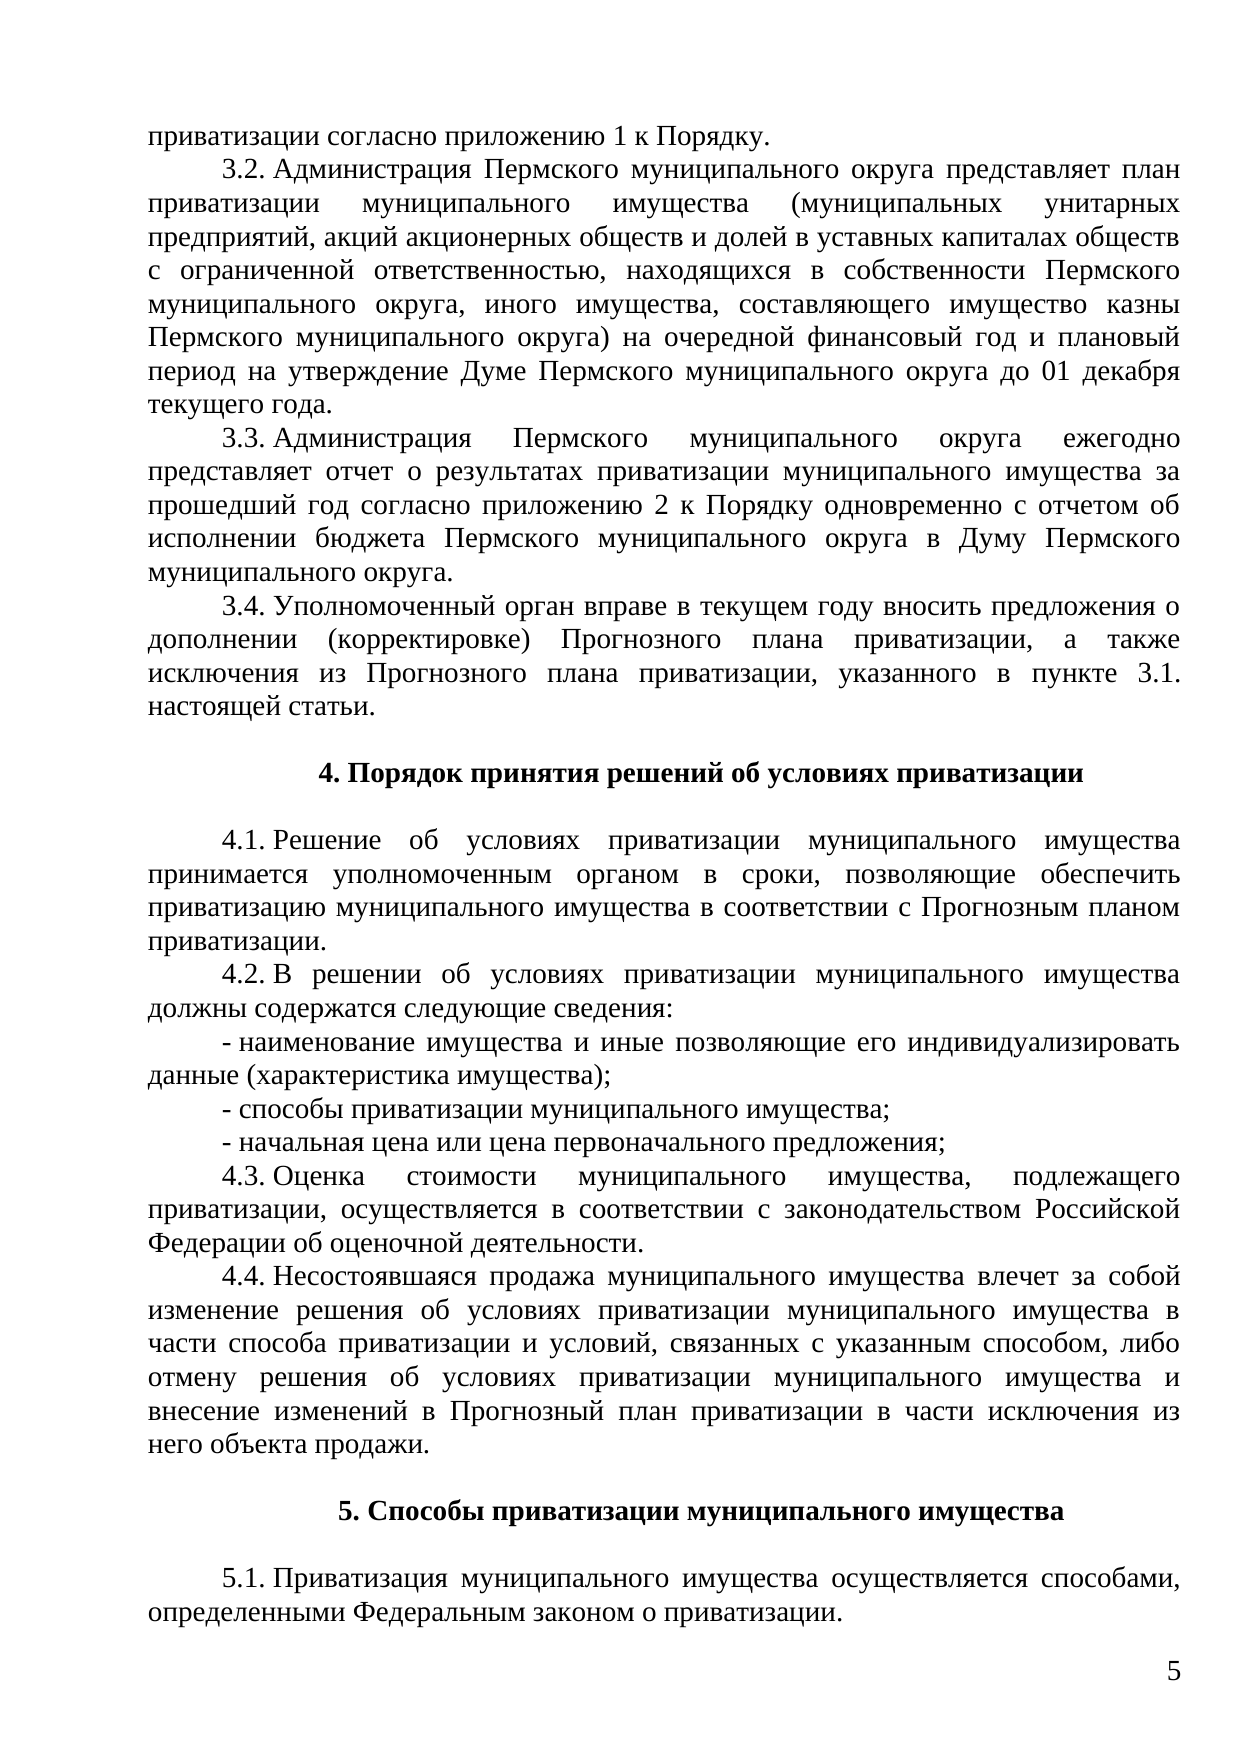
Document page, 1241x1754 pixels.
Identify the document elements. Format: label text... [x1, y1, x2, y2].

text 5.1. Приватизация муниципального имущества осуществляется способами, определенными Федеральным законом о приватизации. [148, 1560, 1181, 1627]
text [148, 118, 1181, 152]
text 4.3. Оценка стоимости муниципального имущества, подлежащего приватизации, осуществляется в соответствии с законодательством Российской Федерации об оценочной деятельности. [148, 1158, 1181, 1258]
text - начальная цена или цена первоначального предложения; [148, 1124, 1181, 1158]
text 5. Способы приватизации муниципального имущества [148, 1493, 1181, 1527]
text 4. Порядок принятия решений об условиях приватизации [148, 755, 1181, 789]
text 3.3. Администрация Пермского муниципального округа ежегодно представляет отчет о результатах приватизации муниципального имущества за прошедший год согласно приложению 2 к Порядку одновременно с отчетом об исполнении бюджета Пермского муниципального округа в Думу Пермского муниципального округа. [148, 420, 1181, 588]
text 3.4. Уполномоченный орган вправе в текущем году вносить предложения о дополнении (корректировке) Прогнозного плана приватизации, а также исключения из Прогнозного плана приватизации, указанного в пункте 3.1. настоящей статьи. [148, 588, 1181, 722]
text - наименование имущества и иные позволяющие его индивидуализировать данные (характеристика имущества); [148, 1024, 1181, 1091]
text - способы приватизации муниципального имущества; [148, 1091, 1181, 1124]
text 4.2. В решении об условиях приватизации муниципального имущества должны содержатся следующие сведения: [148, 957, 1181, 1024]
text 4.4. Несостоявшаяся продажа муниципального имущества влечет за собой изменение решения об условиях приватизации муниципального имущества в части способа приватизации и условий, связанных с указанным способом, либо отмену решения об условиях приватизации муниципального имущества и внесение изменений в Прогнозный план приватизации в части исключения из него объекта продажи. [148, 1258, 1181, 1460]
text 4.1. Решение об условиях приватизации муниципального имущества принимается уполномоченным органом в сроки, позволяющие обеспечить приватизацию муниципального имущества в соответствии с Прогнозным планом приватизации. [148, 822, 1181, 957]
text 3.2. Администрация Пермского муниципального округа представляет план приватизации муниципального имущества (муниципальных унитарных предприятий, акций акционерных обществ и долей в уставных капиталах обществ с ограниченной ответственностью, находящихся в собственности Пермского муниципального округа, иного имущества, составляющего имущество казны Пермского муниципального округа) на очередной финансовый год и плановый период на утверждение Думе Пермского муниципального округа до 01 декабря текущего года. [148, 152, 1181, 420]
